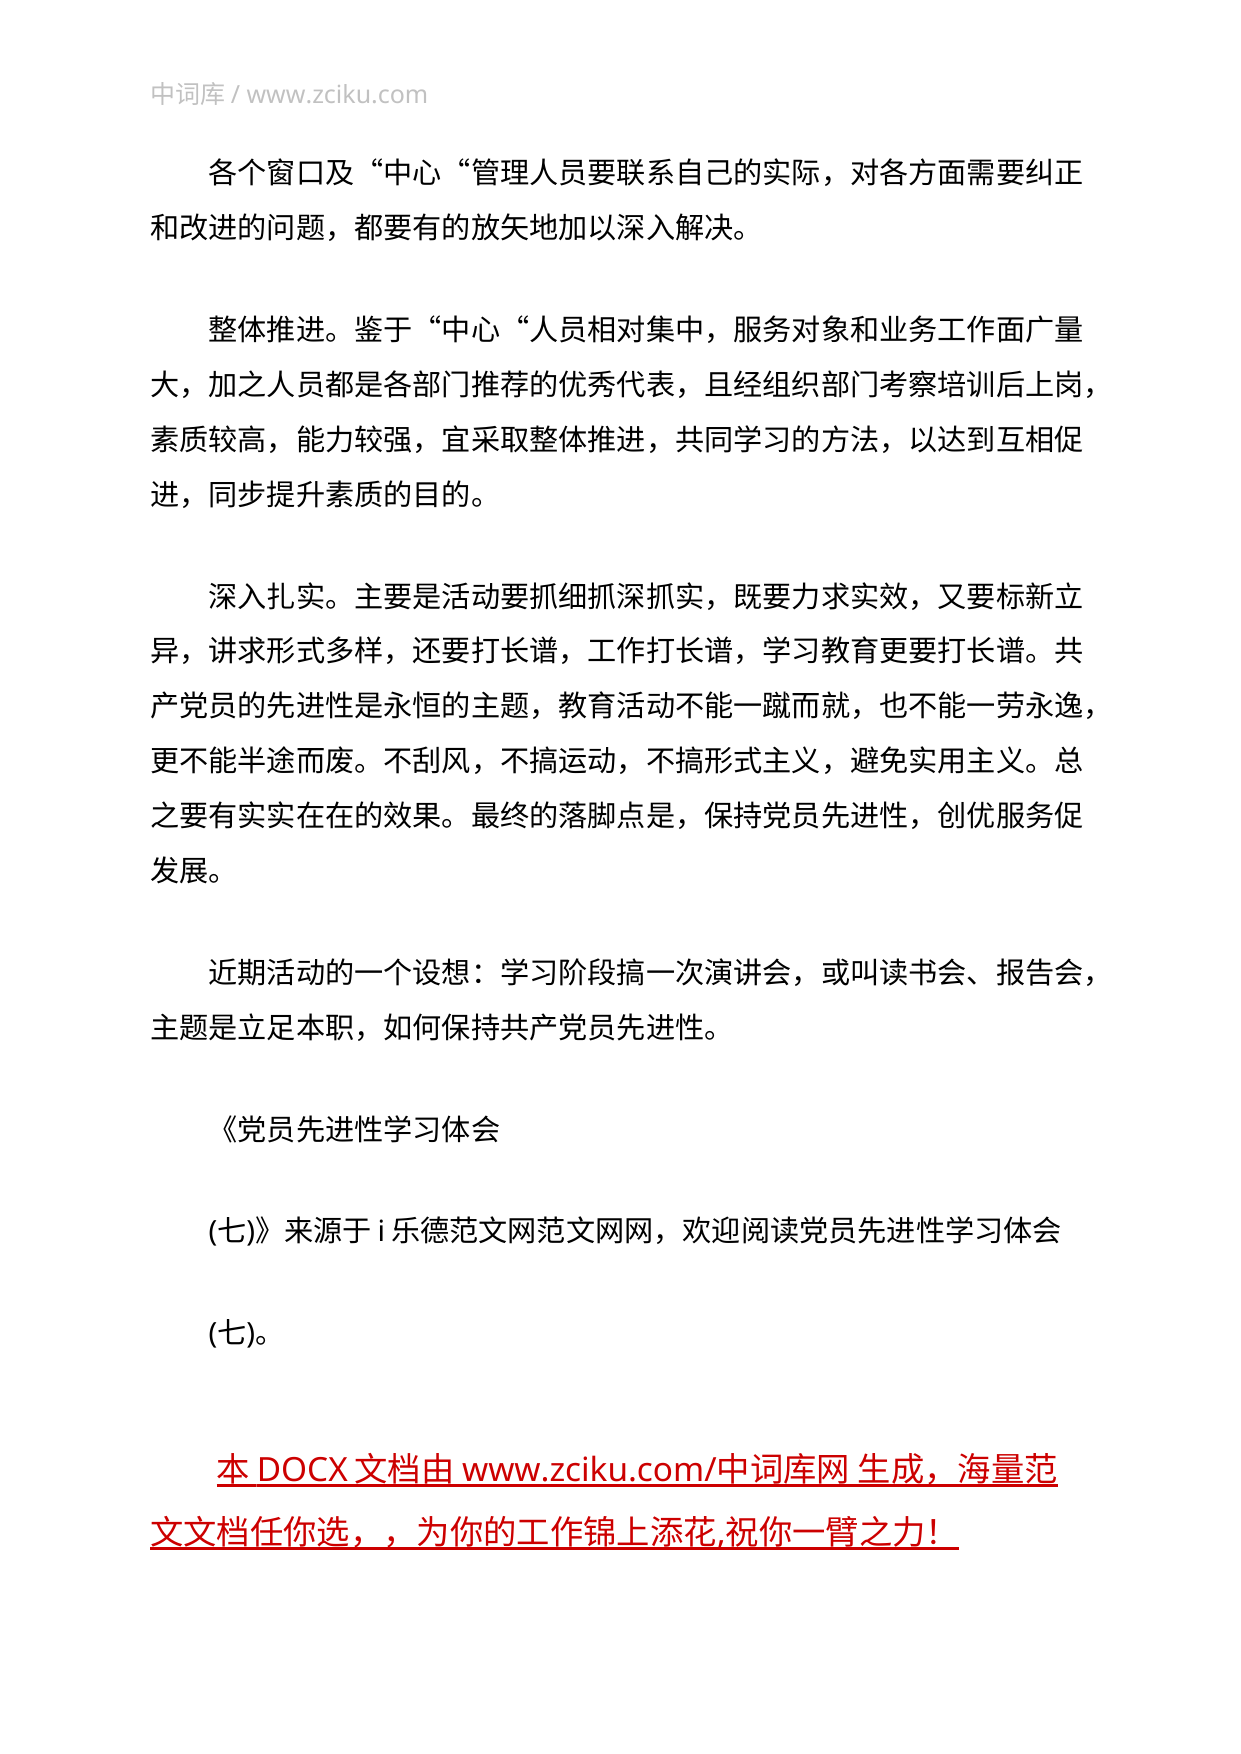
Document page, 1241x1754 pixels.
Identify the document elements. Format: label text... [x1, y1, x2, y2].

text 深入扎实。主要是活动要抓细抓深抓实，既要力求实效，又要标新立异，讲求形式多样，还要打长谱，工作打长谱，学习教育更要打长谱。共产党员的先进性是永恒的主题，教育活动不能一蹴而就，也不能一劳永逸，更不能半途而废。不刮风，不搞运动，不搞形式主义，避免实用主义。总之要有实实在在的效果。最终的落脚点是，保持党员先进性，创优服务促发展。 [150, 573, 1090, 890]
text (七)。 [150, 1310, 1090, 1352]
text 《党员先进性学习体会 [150, 1106, 1090, 1148]
text 整体推进。鉴于“中心“人员相对集中，服务对象和业务工作面广量大，加之人员都是各部门推荐的优秀代表，且经组织部门考察培训后上岗，素质较高，能力较强，宜采取整体推进，共同学习的方法，以达到互相促进，同步提升素质的目的。 [150, 307, 1090, 514]
text 近期活动的一个设想：学习阶段搞一次演讲会，或叫读书会、报告会，主题是立足本职，如何保持共产党员先进性。 [150, 949, 1090, 1047]
text 各个窗口及“中心“管理人员要联系自己的实际，对各方面需要纠正和改进的问题，都要有的放矢地加以深入解决。 [150, 150, 1090, 247]
text (七)》来源于i乐德范文网范文网网，欢迎阅读党员先进性学习体会 [150, 1208, 1090, 1250]
text 本DOCX文档由 www.zciku.com/中词库网 生成，海量范文文档任你选，，为你的工作锦上添花,祝你一臂之力！ [150, 1443, 1090, 1554]
